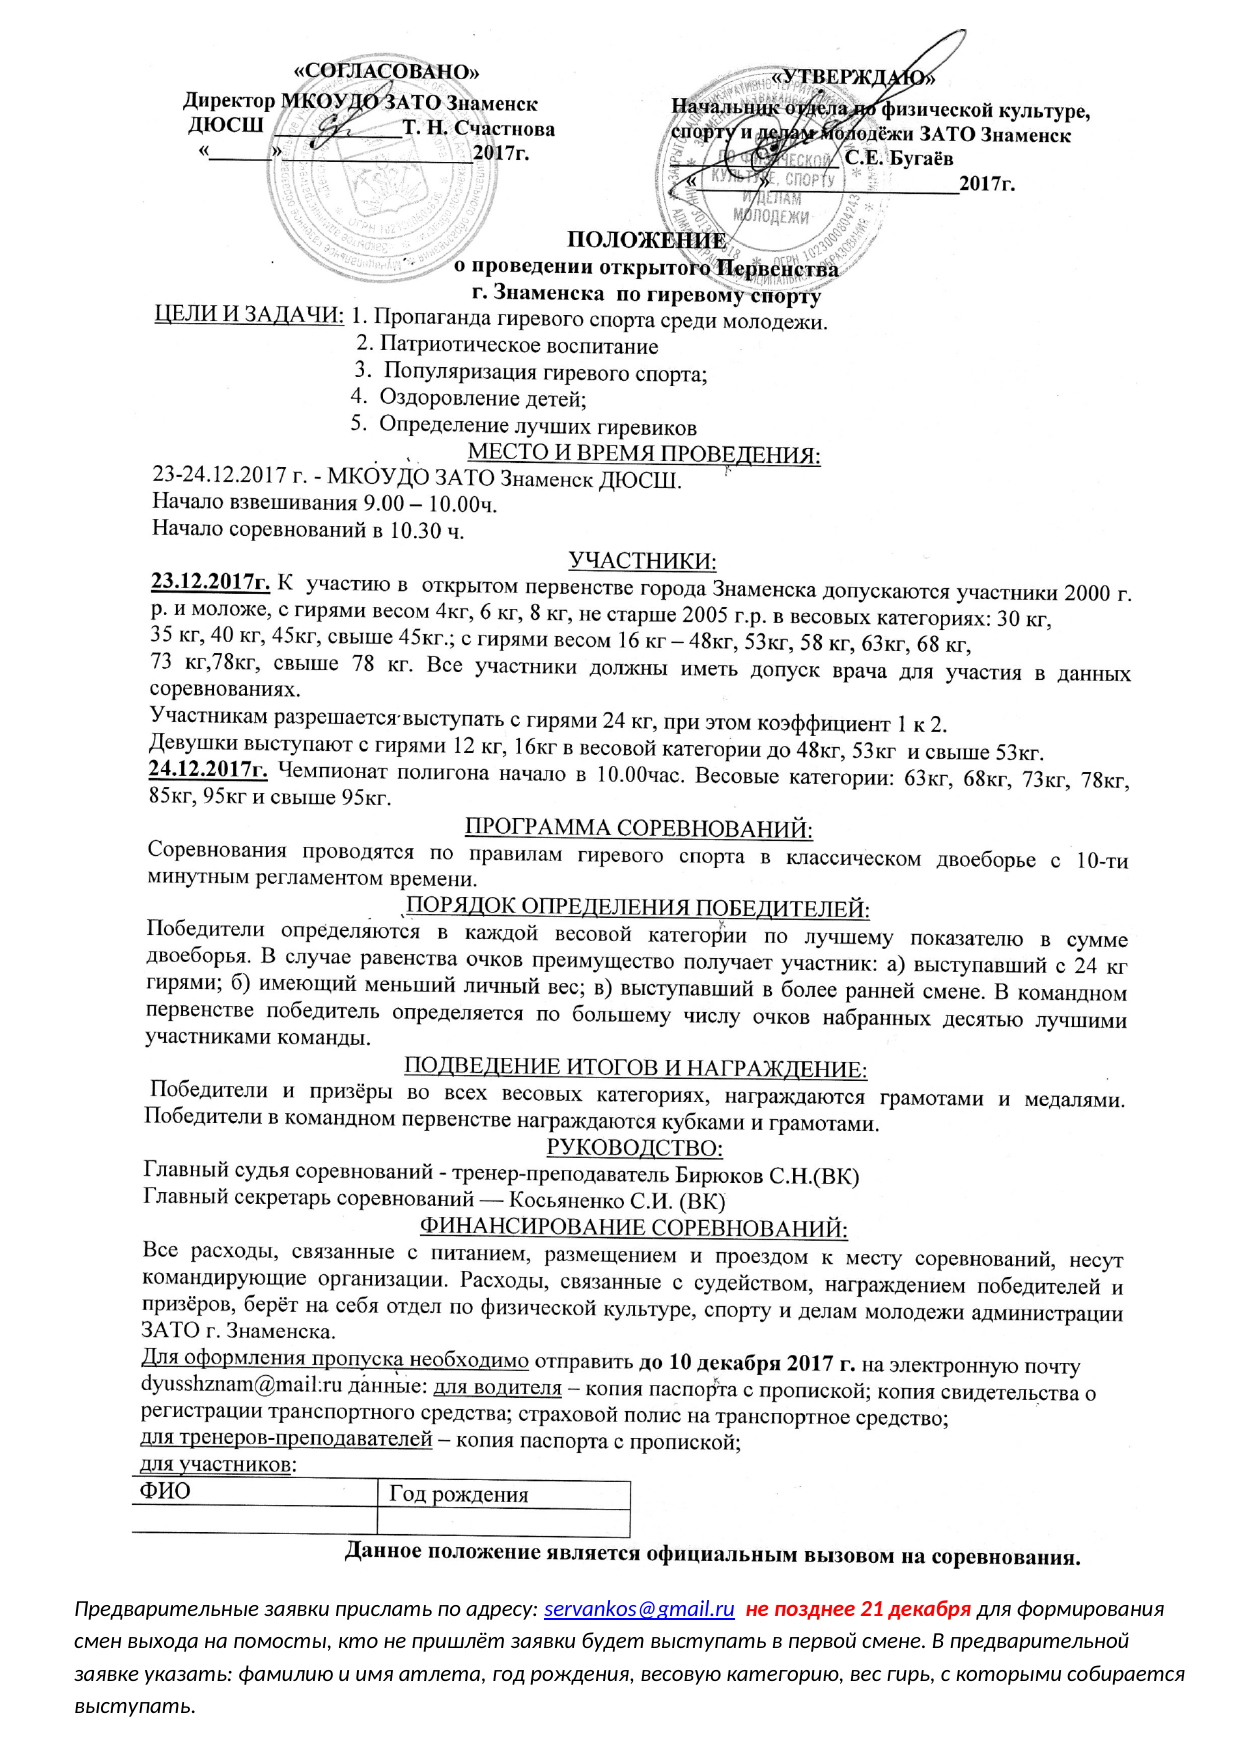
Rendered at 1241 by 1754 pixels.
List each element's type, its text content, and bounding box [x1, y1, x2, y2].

text Предварительные заявки прислать по адресу: servankos@gmail.ru не позднее 21 декабря для формирования смен выхода на помосты, кто не пришлёт заявки будет выступать в первой смене. В предварительной заявке указать: фамилию и имя атлета, год рождения, весовую категорию, вес гирь, с которыми собирается выступать. [74, 1594, 1196, 1719]
picture [131, 29, 1139, 1570]
